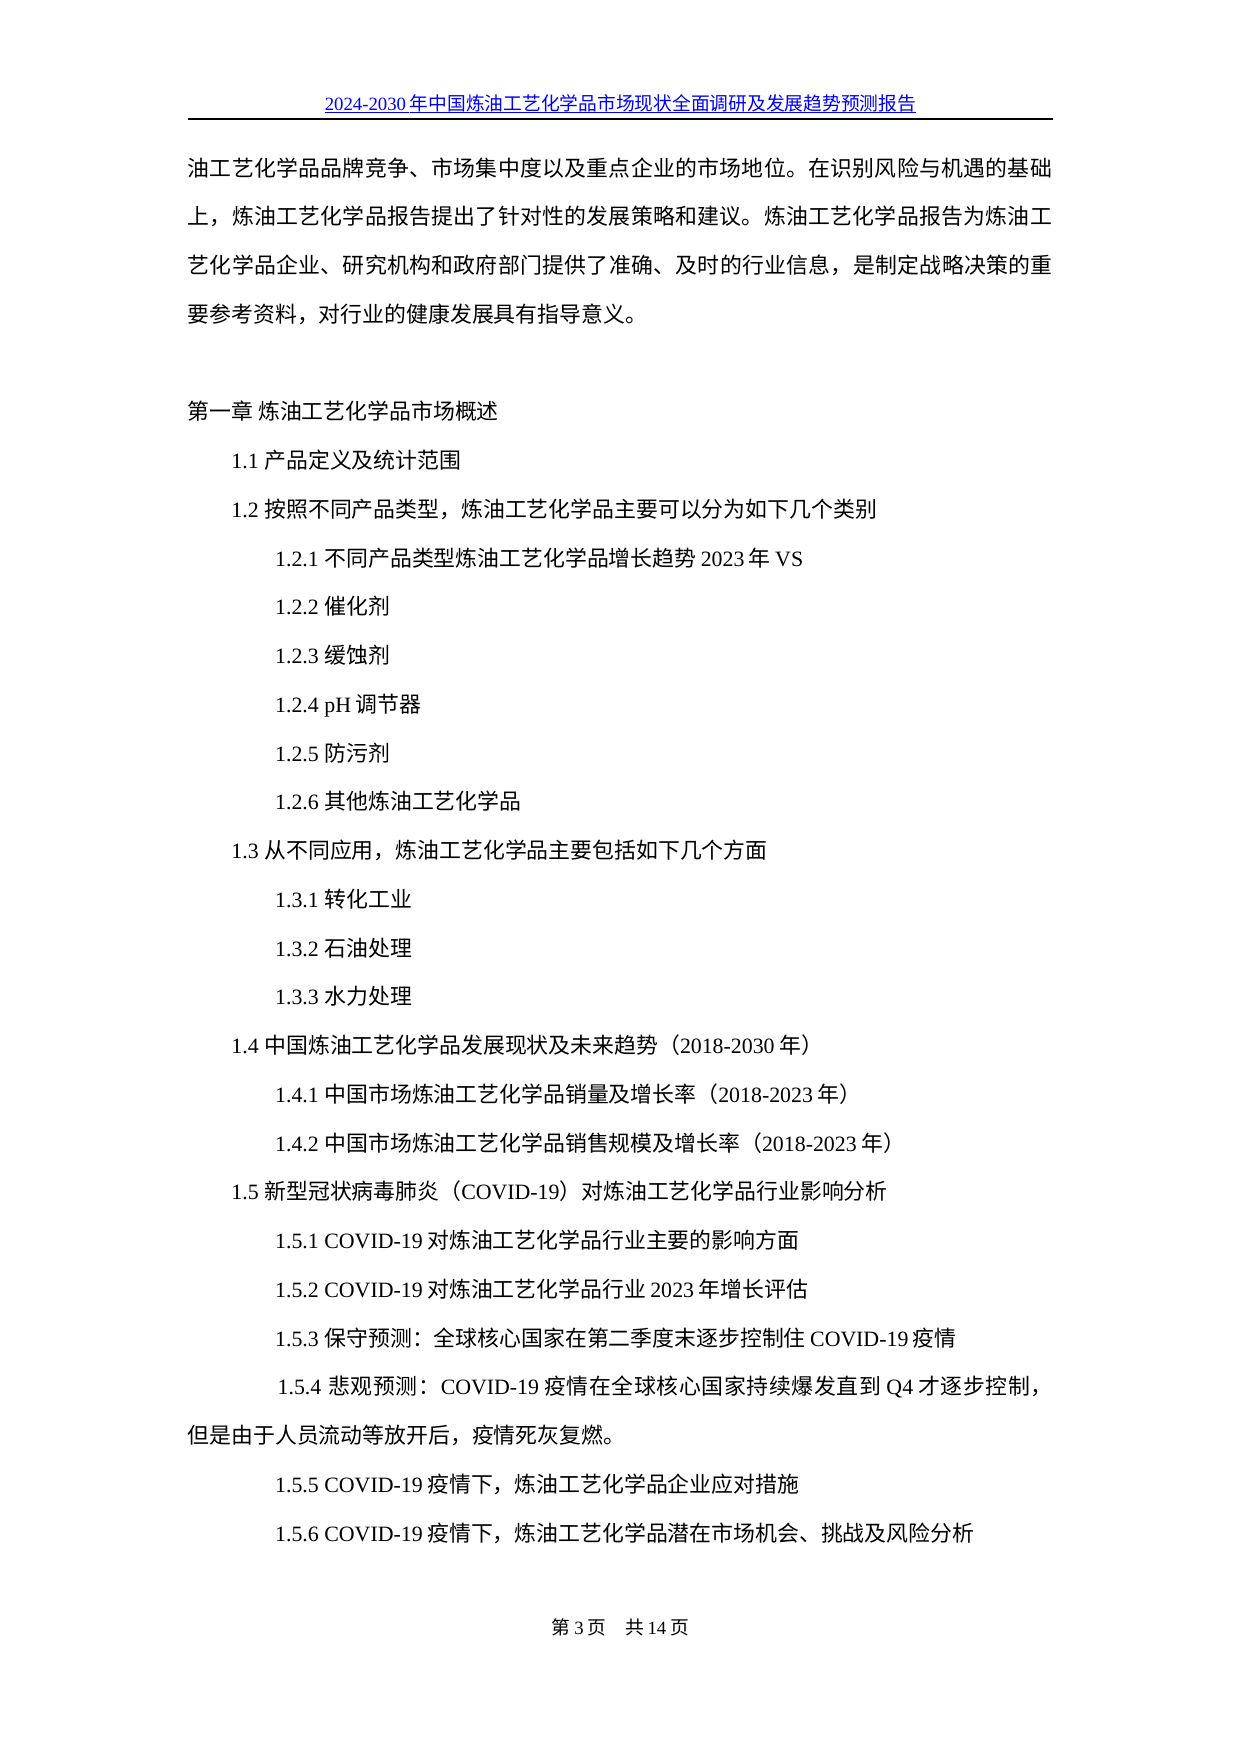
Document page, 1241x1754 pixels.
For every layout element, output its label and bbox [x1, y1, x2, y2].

text [187, 150, 1053, 1548]
